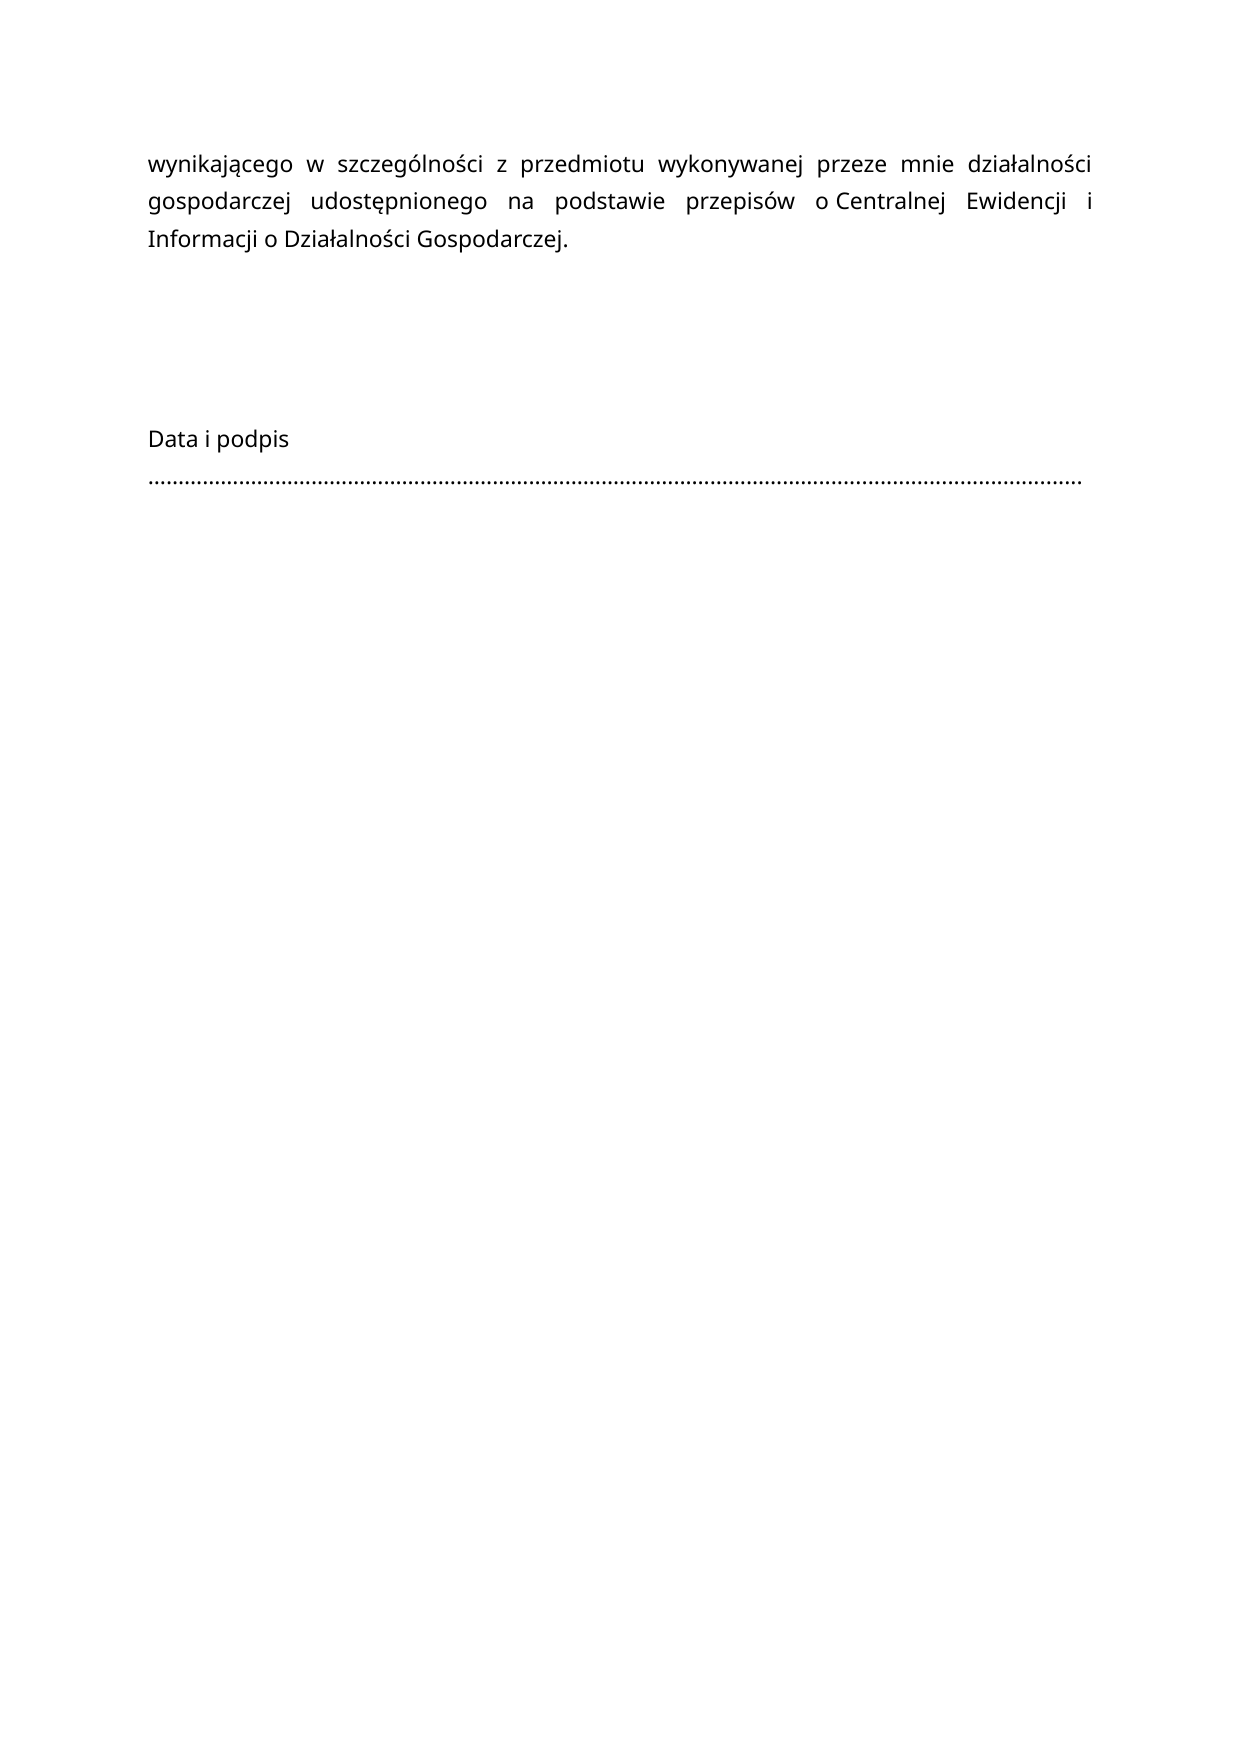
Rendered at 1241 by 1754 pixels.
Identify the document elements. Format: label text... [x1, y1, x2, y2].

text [148, 148, 1093, 254]
text Data i podpis …………………………………………………………………………………………………........................................... [148, 423, 1093, 491]
